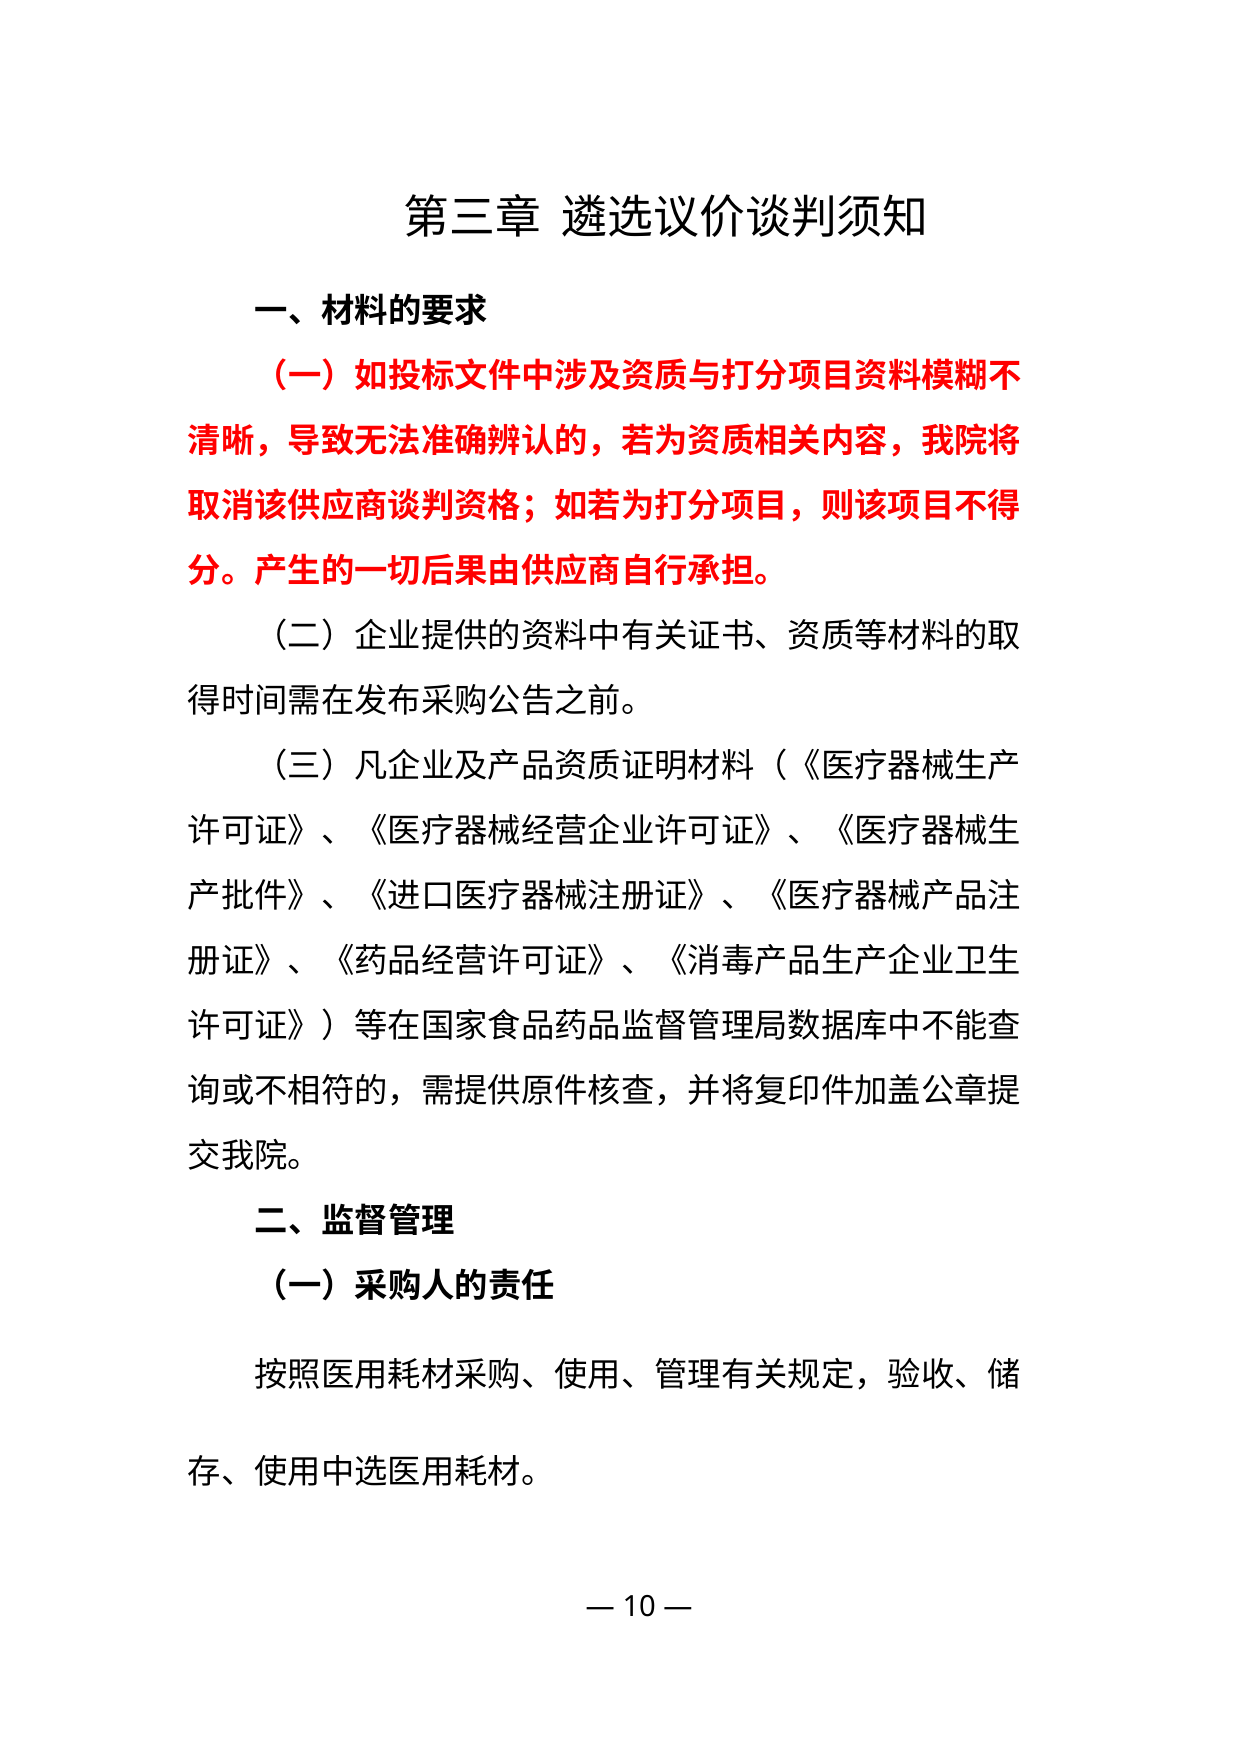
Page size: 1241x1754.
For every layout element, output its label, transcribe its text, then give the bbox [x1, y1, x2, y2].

text （三）凡企业及产品资质证明材料（《医疗器械生产许可证》、《医疗器械经营企业许可证》、《医疗器械生产批件》、《进口医疗器械注册证》、《医疗器械产品注册证》、《药品经营许可证》、《消毒产品生产企业卫生许可证》）等在国家食品药品监督管理局数据库中不能查询或不相符的，需提供原件核查，并将复印件加盖公章提交我院。 [187, 730, 1053, 1185]
text 按照医用耗材采购、使用、管理有关规定，验收、储存、使用中选医用耗材。 [187, 1339, 1053, 1502]
text （二）企业提供的资料中有关证书、资质等材料的取得时间需在发布采购公告之前。 [187, 600, 1053, 730]
text （一）如投标文件中涉及资质与打分项目资料模糊不清晰，导致无法准确辨认的，若为资质相关内容，我院将取消该供应商谈判资格；如若为打分项目，则该项目不得分。产生的一切后果由供应商自行承担。 [187, 340, 1053, 600]
subtitle 第三章 遴选议价谈判须知 [187, 165, 1053, 263]
text 二、监督管理 [187, 1185, 1053, 1250]
text （一）采购人的责任 [187, 1250, 1053, 1315]
text 一、材料的要求 [187, 275, 1053, 340]
